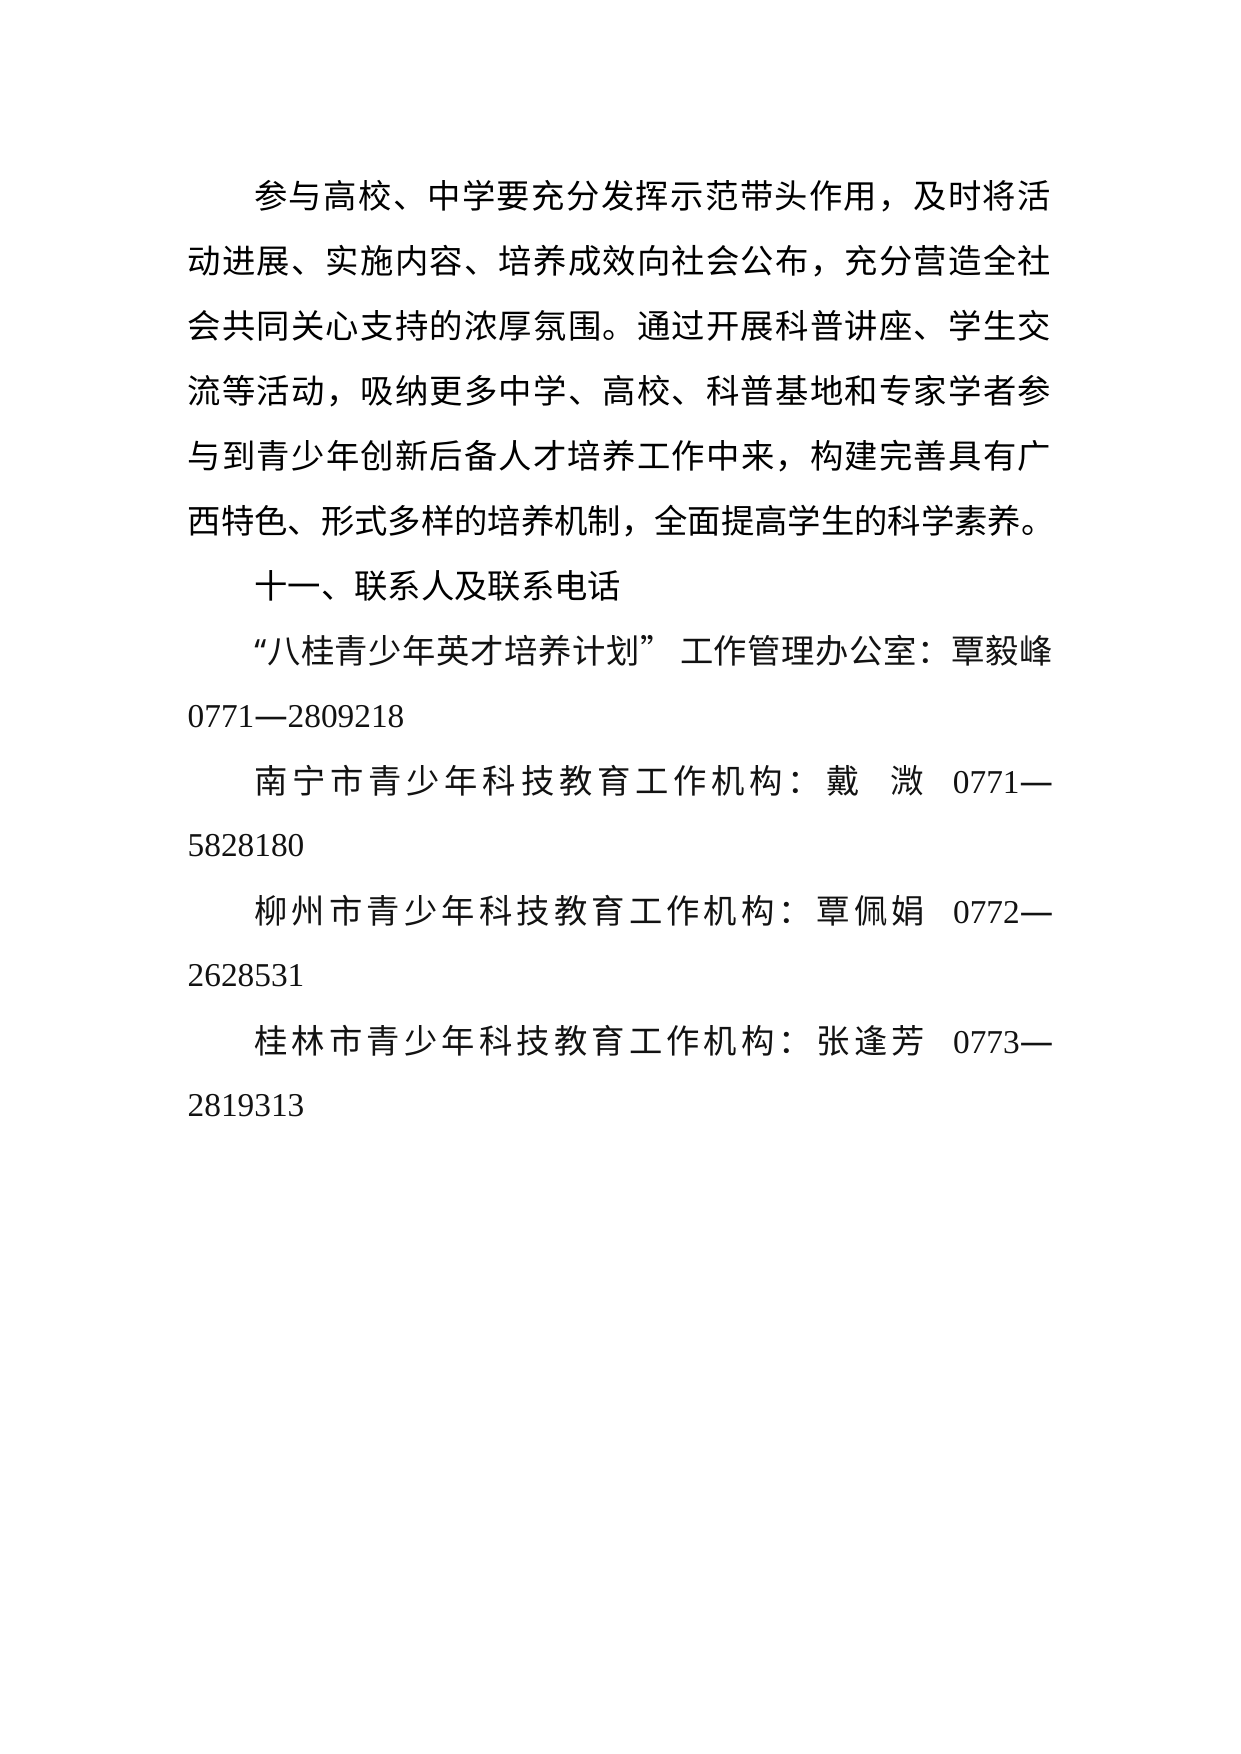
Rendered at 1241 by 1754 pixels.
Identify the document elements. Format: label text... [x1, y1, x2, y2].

text “八桂青少年英才培养计划” 工作管理办公室：覃毅峰 0771—2809218 [187, 617, 1053, 747]
text 参与高校、中学要充分发挥示范带头作用，及时将活动进展、实施内容、培养成效向社会公布，充分营造全社会共同关心支持的浓厚氛围。通过开展科普讲座、学生交流等活动，吸纳更多中学、高校、科普基地和专家学者参与到青少年创新后备人才培养工作中来，构建完善具有广西特色、形式多样的培养机制，全面提高学生的科学素养。 [187, 162, 1053, 552]
text 十一、联系人及联系电话 [187, 552, 1053, 617]
text 南宁市青少年科技教育工作机构：戴 溦 0771—5828180 [187, 747, 1053, 877]
text 桂林市青少年科技教育工作机构：张逢芳 0773—2819313 [187, 1007, 1053, 1137]
text 柳州市青少年科技教育工作机构：覃佩娟 0772—2628531 [187, 877, 1053, 1007]
